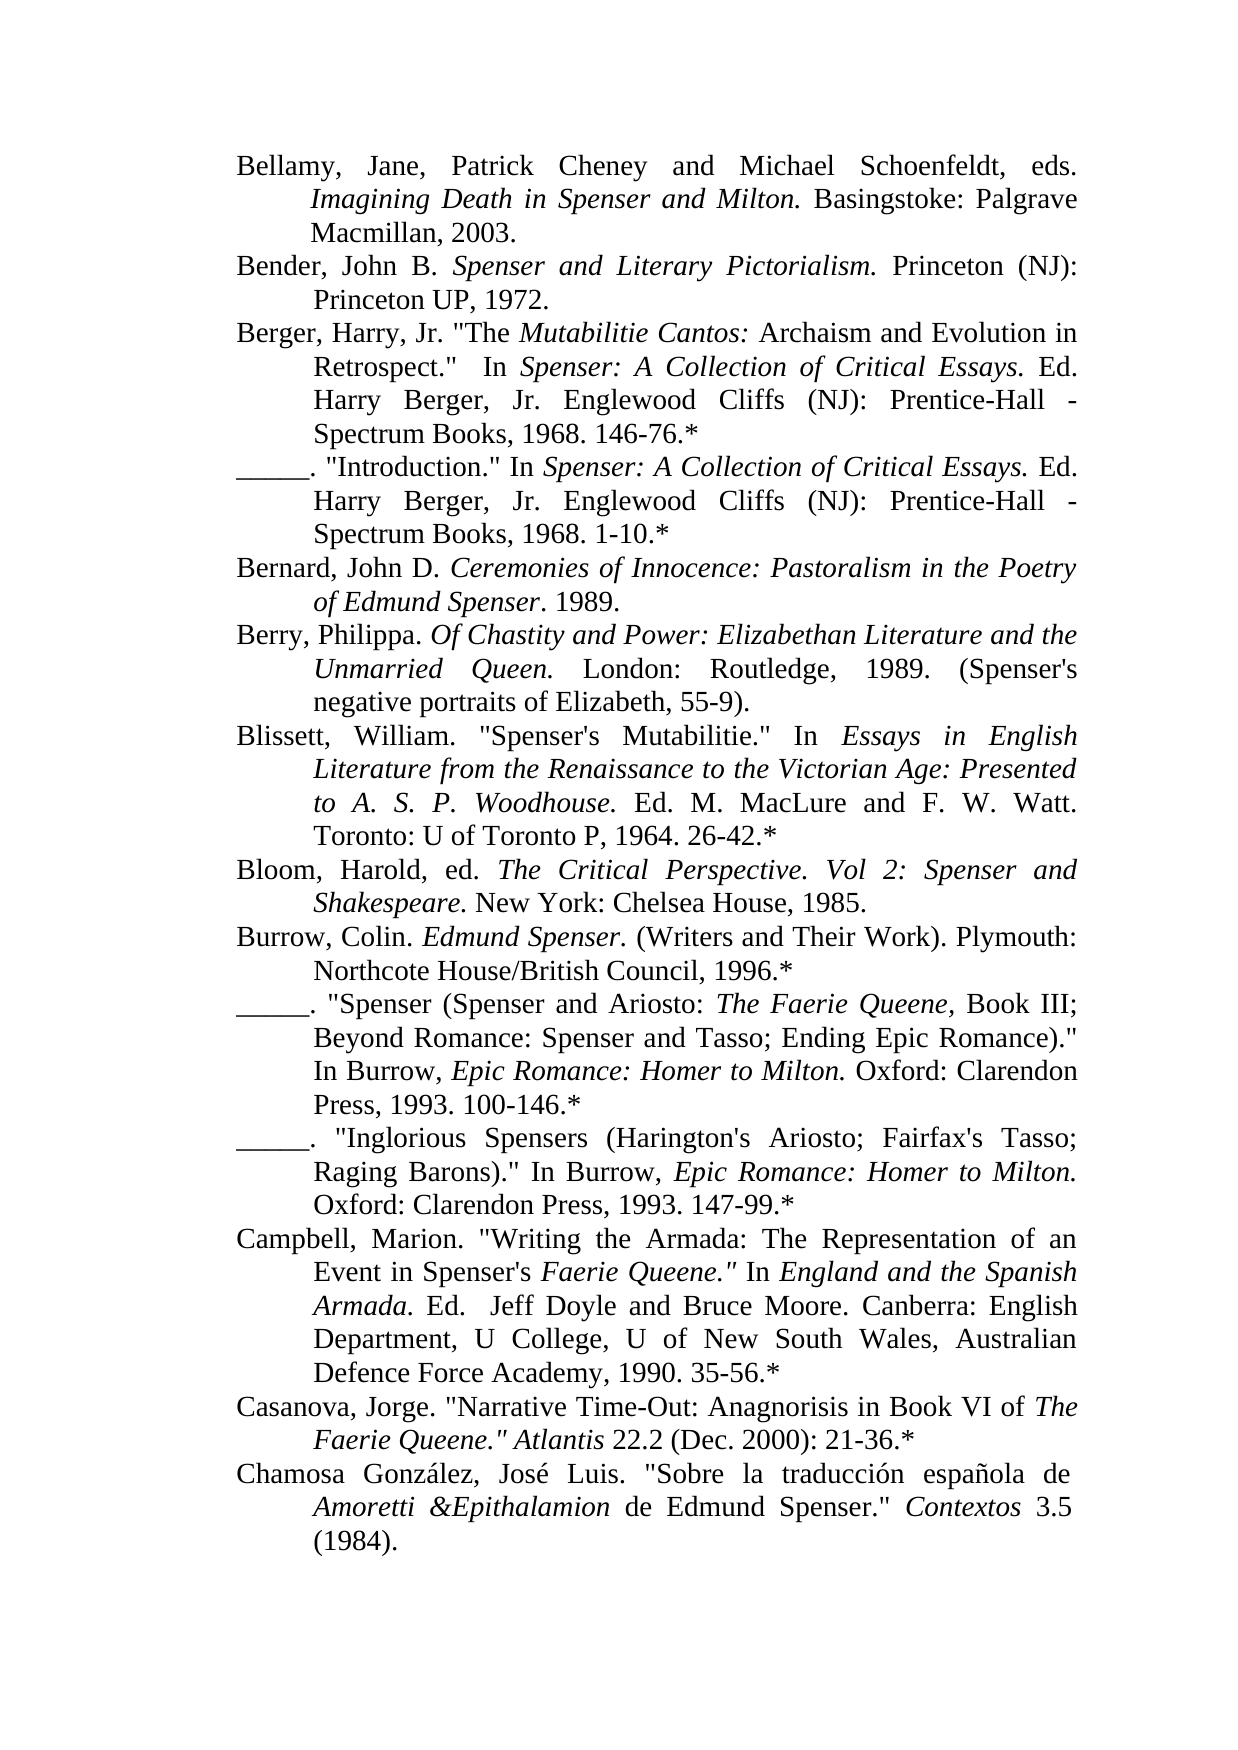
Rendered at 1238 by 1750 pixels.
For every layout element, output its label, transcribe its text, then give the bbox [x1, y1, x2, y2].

text Burrow, Colin. Edmund Spenser. (Writers and Their Work). Plymouth: Northcote House/British Council, 1996.* [236, 919, 1078, 986]
text _____. "Introduction." In Spenser: A Collection of Critical Essays. Ed. Harry Berger, Jr. Englewood Cliffs (NJ): Prentice-Hall - Spectrum Books, 1968. 1-10.* [236, 449, 1078, 550]
text _____. "Inglorious Spensers (Harington's Ariosto; Fairfax's Tasso; Raging Barons)." In Burrow, Epic Romance: Homer to Milton. Oxford: Clarendon Press, 1993. 147-99.* [236, 1120, 1078, 1221]
text Bernard, John D. Ceremonies of Innocence: Pastoralism in the Poetry of Edmund Spenser. 1989. [236, 550, 1077, 617]
text Berry, Philippa. Of Chastity and Power: Elizabethan Literature and the Unmarried Queen. London: Routledge, 1989. (Spenser's negative portraits of Elizabeth, 55-9). [236, 617, 1078, 718]
text Berger, Harry, Jr. "The Mutabilitie Cantos: Archaism and Evolution in Retrospect." In Spenser: A Collection of Critical Essays. Ed. Harry Berger, Jr. Englewood Cliffs (NJ): Prentice-Hall - Spectrum Books, 1968. 146-76.* [236, 315, 1078, 449]
text Campbell, Marion. "Writing the Armada: The Representation of an Event in Spenser's Faerie Queene." In England and the Spanish Armada. Ed. Jeff Doyle and Bruce Moore. Canberra: English Department, U College, U of New South Wales, Australian Defence Force Academy, 1990. 35-56.* [236, 1221, 1078, 1389]
text _____. "Spenser (Spenser and Ariosto: The Faerie Queene, Book III; Beyond Romance: Spenser and Tasso; Ending Epic Romance)." In Burrow, Epic Romance: Homer to Milton. Oxford: Clarendon Press, 1993. 100-146.* [236, 986, 1078, 1120]
text Casanova, Jorge. "Narrative Time-Out: Anagnorisis in Book VI of The Faerie Queene." Atlantis 22.2 (Dec. 2000): 21-36.* [236, 1389, 1078, 1456]
text Bender, John B. Spenser and Literary Pictorialism. Princeton (NJ): Princeton UP, 1972. [236, 248, 1078, 315]
text Chamosa González, José Luis. "Sobre la traducción española de Amoretti &Epithalamion de Edmund Spenser." Contextos 3.5 (1984). [236, 1456, 1072, 1556]
text Bellamy, Jane, Patrick Cheney and Michael Schoenfeldt, eds. Imagining Death in Spenser and Milton. Basingstoke: Palgrave Macmillan, 2003. [236, 148, 1078, 248]
text Blissett, William. "Spenser's Mutabilitie." In Essays in English Literature from the Renaissance to the Victorian Age: Presented to A. S. P. Woodhouse. Ed. M. MacLure and F. W. Watt. Toronto: U of Toronto P, 1964. 26-42.* [236, 718, 1078, 852]
text Bloom, Harold, ed. The Critical Perspective. Vol 2: Spenser and Shakespeare. New York: Chelsea House, 1985. [236, 852, 1078, 919]
